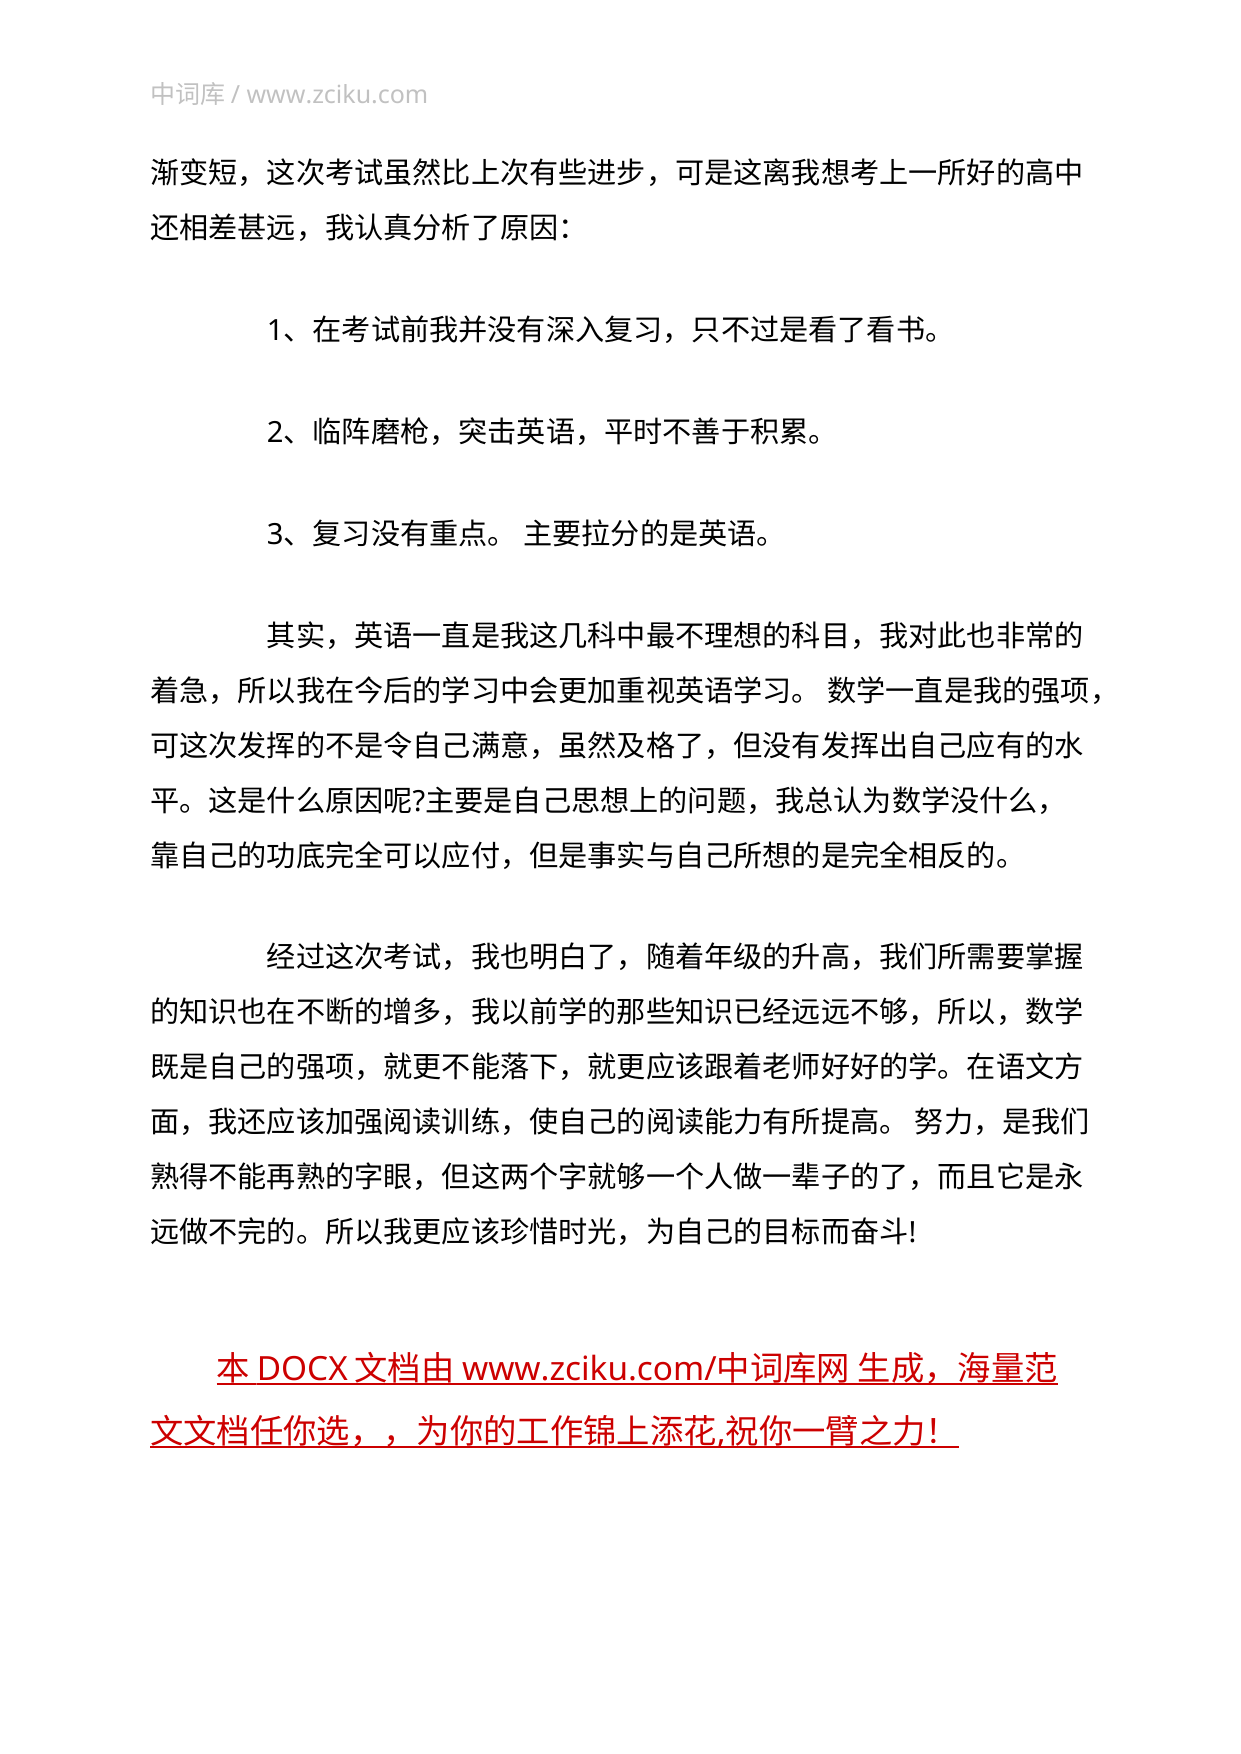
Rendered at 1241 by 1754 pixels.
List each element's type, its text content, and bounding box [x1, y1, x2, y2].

text 1、在考试前我并没有深入复习，只不过是看了看书。 [150, 307, 1090, 349]
text 3、复习没有重点。 主要拉分的是英语。 [150, 511, 1090, 553]
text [150, 150, 1090, 247]
text 本DOCX文档由 www.zciku.com/中词库网 生成，海量范文文档任你选，，为你的工作锦上添花,祝你一臂之力！ [150, 1342, 1090, 1453]
text 2、临阵磨枪，突击英语，平时不善于积累。 [150, 409, 1090, 451]
text 其实，英语一直是我这几科中最不理想的科目，我对此也非常的着急，所以我在今后的学习中会更加重视英语学习。 数学一直是我的强项，可这次发挥的不是令自己满意，虽然及格了，但没有发挥出自己应有的水平。这是什么原因呢?主要是自己思想上的问题，我总认为数学没什么，靠自己的功底完全可以应付，但是事实与自己所想的是完全相反的。 [150, 613, 1090, 874]
text 经过这次考试，我也明白了，随着年级的升高，我们所需要掌握的知识也在不断的增多，我以前学的那些知识已经远远不够，所以，数学既是自己的强项，就更不能落下，就更应该跟着老师好好的学。在语文方面，我还应该加强阅读训练，使自己的阅读能力有所提高。 努力，是我们熟得不能再熟的字眼，但这两个字就够一个人做一辈子的了，而且它是永远做不完的。所以我更应该珍惜时光，为自己的目标而奋斗! [150, 934, 1090, 1251]
